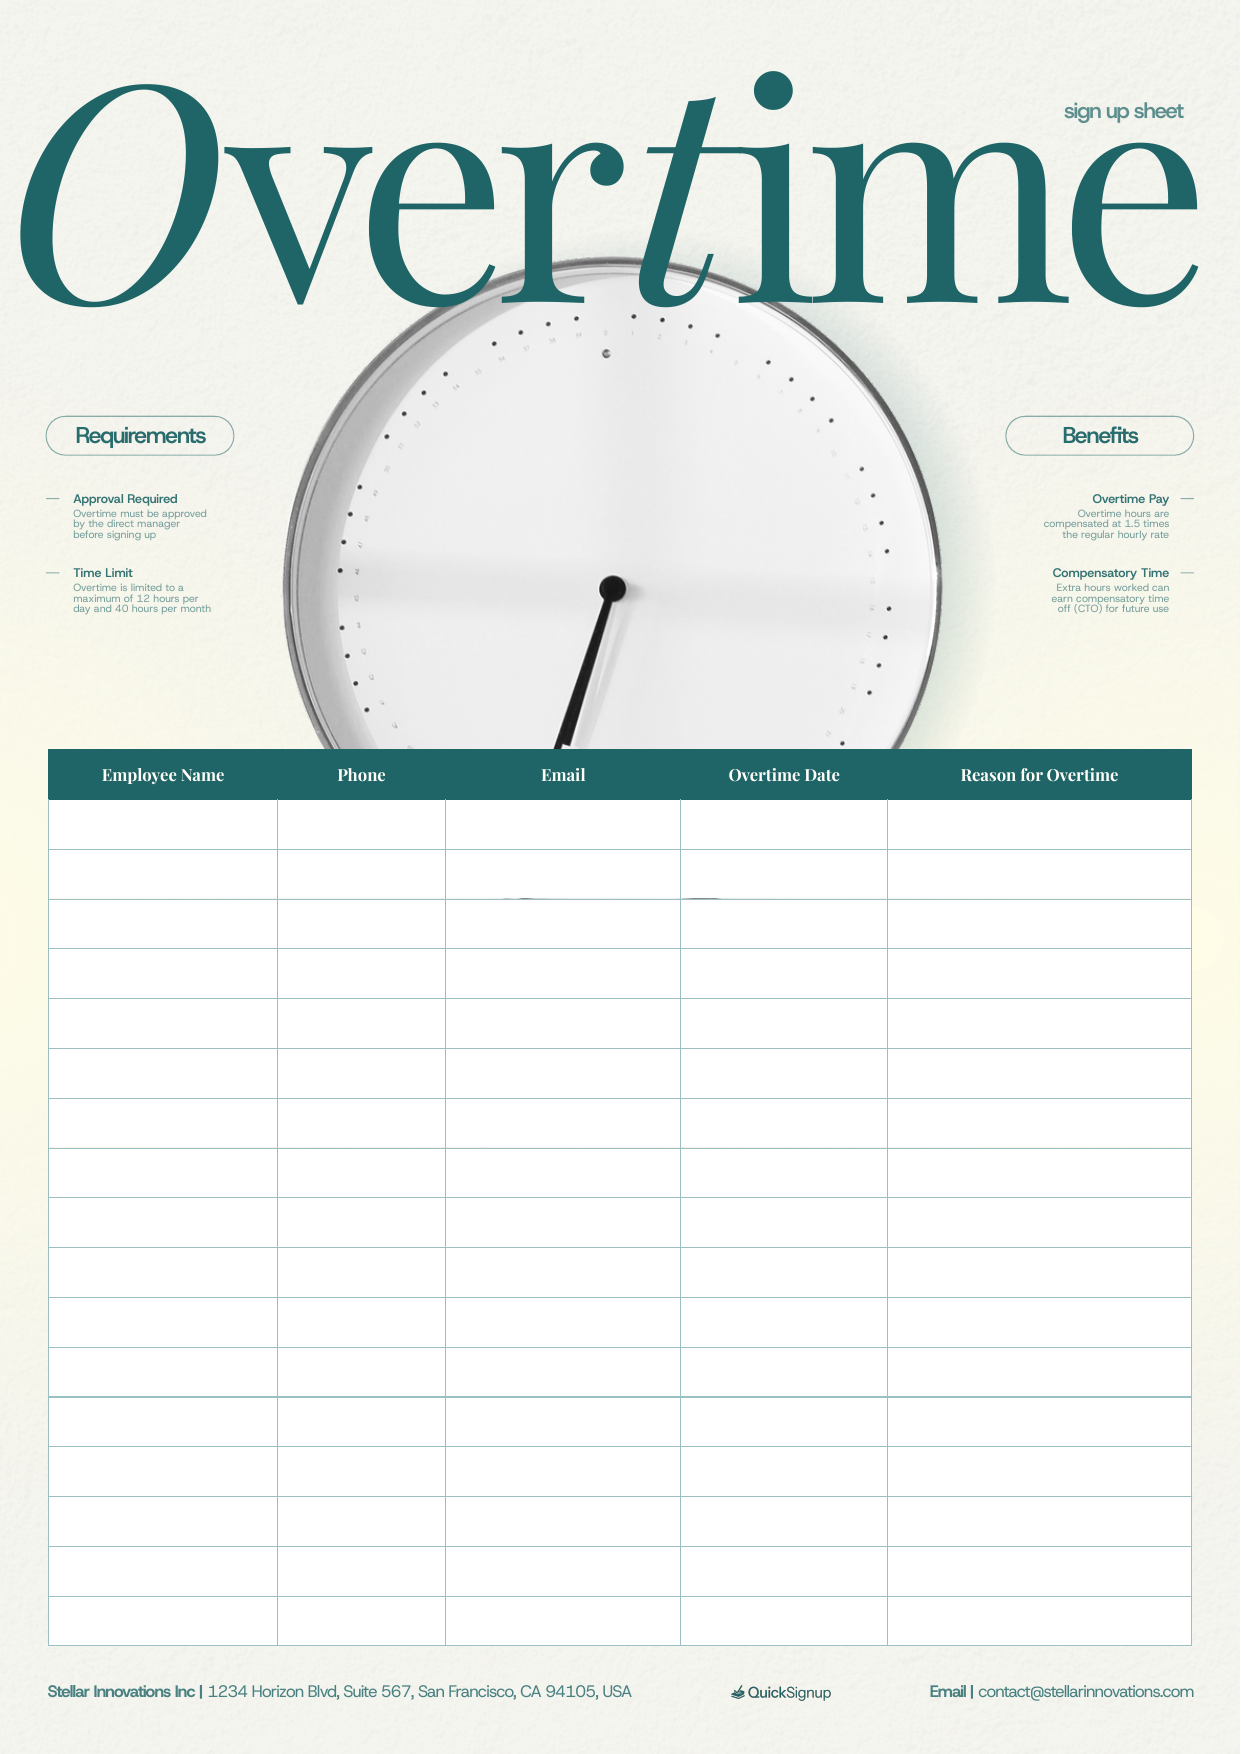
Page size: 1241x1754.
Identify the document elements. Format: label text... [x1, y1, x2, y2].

picture [292, 225, 326, 269]
table_cell [278, 1298, 445, 1347]
table_cell [888, 949, 1191, 998]
table_cell [888, 1497, 1191, 1546]
table_cell [446, 850, 680, 898]
table_cell [278, 1447, 445, 1496]
table_cell [681, 900, 887, 948]
table_cell [681, 949, 887, 998]
table_header Email [446, 750, 680, 799]
table_cell [446, 1298, 680, 1347]
table_cell [278, 900, 445, 948]
table_cell [446, 1597, 680, 1645]
table_cell [681, 1149, 887, 1197]
table_cell [681, 1248, 887, 1297]
table_cell [888, 1099, 1191, 1147]
table_header Employee Name [49, 750, 277, 799]
table_header Overtime Date [681, 750, 887, 799]
table_cell [681, 1198, 887, 1247]
table_cell [681, 1348, 887, 1396]
table_cell [888, 1348, 1191, 1396]
table_cell [49, 1248, 277, 1297]
table_cell [446, 1198, 680, 1247]
table_cell [278, 1099, 445, 1147]
table_cell [49, 1398, 277, 1446]
table_cell [278, 850, 445, 898]
table_cell [681, 1099, 887, 1147]
table_cell [888, 1298, 1191, 1347]
table_cell [49, 1348, 277, 1396]
table_cell [681, 1497, 887, 1546]
picture [723, 1681, 839, 1705]
table_cell [888, 1248, 1191, 1297]
table_cell [49, 1198, 277, 1247]
table_cell [681, 800, 887, 849]
table_cell [49, 999, 277, 1048]
table_cell [888, 900, 1191, 948]
table_cell [278, 949, 445, 998]
table_cell [278, 1497, 445, 1546]
table_cell [446, 949, 680, 998]
table_cell [446, 1099, 680, 1147]
table_cell [49, 1298, 277, 1347]
table_cell [446, 1447, 680, 1496]
table_cell [278, 1198, 445, 1247]
table_cell [49, 1447, 277, 1496]
table_cell [49, 1149, 277, 1197]
table_header Reason for Overtime [888, 750, 1191, 799]
table_cell [888, 800, 1191, 849]
table_cell [888, 1447, 1191, 1496]
table_cell [49, 900, 277, 948]
table_cell [278, 1398, 445, 1446]
picture [0, 225, 1240, 1559]
table_cell [446, 1248, 680, 1297]
table_cell [446, 1149, 680, 1197]
table_cell [681, 1547, 887, 1596]
table_cell [278, 800, 445, 849]
table_cell [446, 800, 680, 849]
table_cell [49, 800, 277, 849]
table_cell [681, 1049, 887, 1098]
table_cell [681, 1398, 887, 1446]
table_cell [888, 1597, 1191, 1645]
table_cell [446, 999, 680, 1048]
table_cell [278, 999, 445, 1048]
table_cell [888, 850, 1191, 898]
table_cell [278, 1149, 445, 1197]
table_cell [446, 1547, 680, 1596]
table_cell [888, 1149, 1191, 1197]
table_cell [888, 1547, 1191, 1596]
table_cell [278, 1049, 445, 1098]
table_cell [278, 1547, 445, 1596]
table_cell [446, 1398, 680, 1446]
table_cell [888, 1398, 1191, 1446]
table_cell [888, 1049, 1191, 1098]
table_cell [49, 1547, 277, 1596]
table_cell [49, 1099, 277, 1147]
table_cell [681, 850, 887, 898]
table_cell [278, 1348, 445, 1396]
table_cell [446, 1348, 680, 1396]
table_cell [681, 1447, 887, 1496]
table_cell [49, 949, 277, 998]
table_cell [278, 1597, 445, 1645]
table_header Phone [278, 750, 445, 799]
table_cell [446, 1049, 680, 1098]
table_cell [681, 1597, 887, 1645]
table_cell [888, 999, 1191, 1048]
table_cell [681, 1298, 887, 1347]
table_cell [49, 1497, 277, 1546]
table_cell [681, 999, 887, 1048]
table_cell [49, 1597, 277, 1645]
table_cell [446, 900, 680, 948]
table_cell [278, 1248, 445, 1297]
table_cell [49, 1049, 277, 1098]
table_cell [888, 1198, 1191, 1247]
table_cell [49, 850, 277, 898]
table_cell [446, 1497, 680, 1546]
